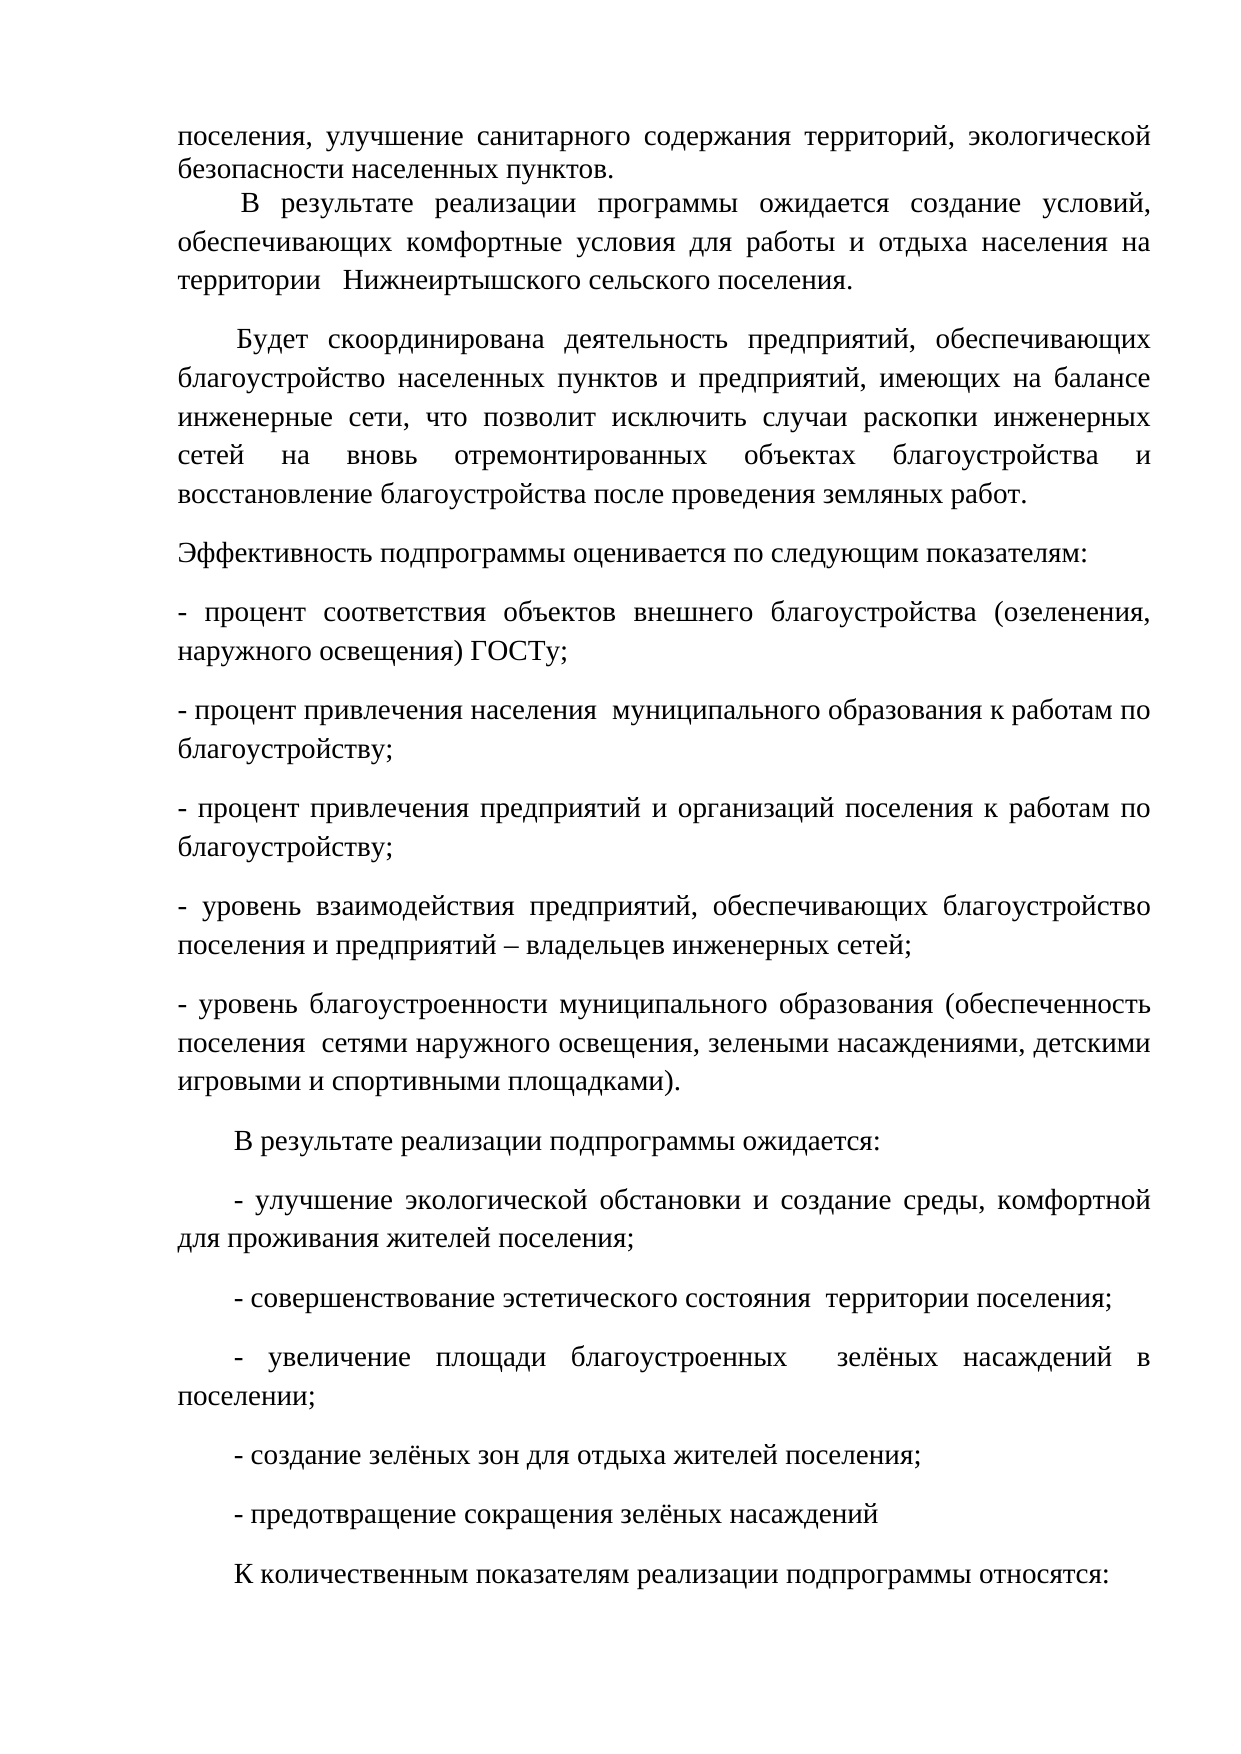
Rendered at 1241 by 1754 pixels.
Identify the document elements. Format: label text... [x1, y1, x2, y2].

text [177, 118, 1152, 185]
text - процент привлечения предприятий и организаций поселения к работам по благоустройству; [177, 790, 1152, 862]
text - предотвращение сокращения зелёных насаждений [177, 1497, 1152, 1530]
text Эффективность подпрограммы оценивается по следующим показателям: [177, 535, 1152, 569]
text - уровень благоустроенности муниципального образования (обеспеченность поселения сетями наружного освещения, зелеными насаждениями, детскими игровыми и спортивными площадками). [177, 986, 1152, 1097]
text - уровень взаимодействия предприятий, обеспечивающих благоустройство поселения и предприятий – владельцев инженерных сетей; [177, 888, 1152, 960]
text - процент привлечения населения муниципального образования к работам по благоустройству; [177, 692, 1152, 764]
text К количественным показателям реализации подпрограммы относятся: [177, 1556, 1152, 1589]
text - улучшение экологической обстановки и создание среды, комфортной для проживания жителей поселения; [177, 1182, 1152, 1254]
text В результате реализации программы ожидается создание условий, обеспечивающих комфортные условия для работы и отдыха населения на территории Нижнеиртышского сельского поселения. [177, 185, 1152, 296]
text - совершенствование эстетического состояния территории поселения; [177, 1280, 1152, 1313]
text - создание зелёных зон для отдыха жителей поселения; [177, 1437, 1152, 1471]
text - процент соответствия объектов внешнего благоустройства (озеленения, наружного освещения) ГОСТу; [177, 594, 1152, 667]
text В результате реализации подпрограммы ожидается: [177, 1123, 1152, 1156]
text - увеличение площади благоустроенных зелёных насаждений в поселении; [177, 1339, 1152, 1411]
text Будет скоординирована деятельность предприятий, обеспечивающих благоустройство населенных пунктов и предприятий, имеющих на балансе инженерные сети, что позволит исключить случаи раскопки инженерных сетей на вновь отремонтированных объектах благоустройства и восстановление благоустройства после проведения земляных работ. [177, 322, 1152, 509]
